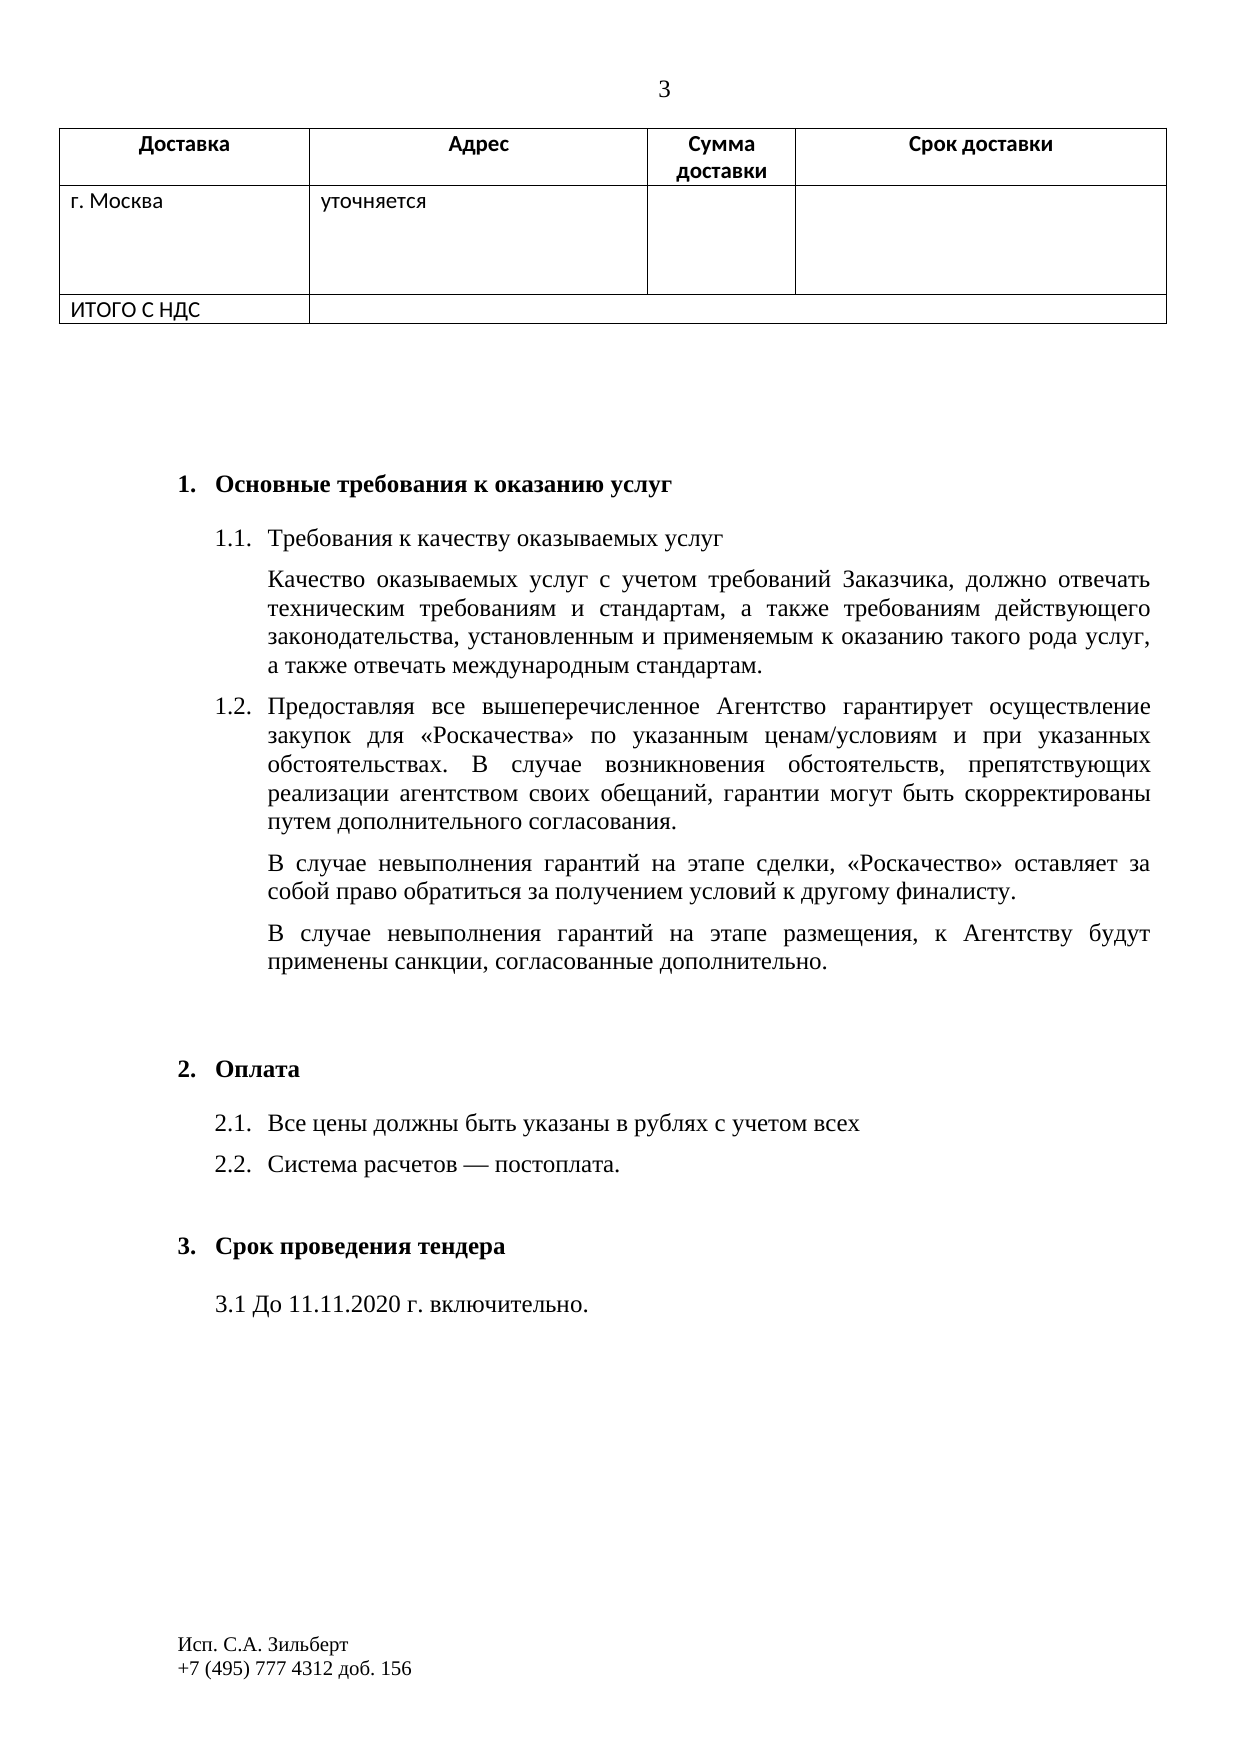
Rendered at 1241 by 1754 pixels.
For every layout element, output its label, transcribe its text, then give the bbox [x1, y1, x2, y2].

table_cell уточняется [310, 186, 647, 294]
text В случае невыполнения гарантий на этапе размещения, к Агентству будут применены санкции, согласованные дополнительно. [267, 918, 1152, 975]
list Требования к качеству оказываемых услуг [214, 523, 1152, 551]
table_header Адрес [310, 129, 647, 185]
table_header Сумма доставки [648, 129, 795, 185]
list Оплата [177, 1054, 1152, 1083]
table_header Доставка [60, 129, 309, 185]
table_cell г. Москва [60, 186, 309, 294]
list Срок проведения тендера [177, 1231, 1152, 1260]
list Основные требования к оказанию услуг [177, 469, 1152, 498]
table_header Срок доставки [796, 129, 1166, 185]
text Качество оказываемых услуг с учетом требований Заказчика, должно отвечать техническим требованиям и стандартам, а также требованиям действующего законодательства, установленным и применяемым к оказанию такого рода услуг, а также отвечать международным стандартам. [267, 564, 1152, 679]
list Все цены должны быть указаны в рублях с учетом всех [214, 1108, 1152, 1136]
list 3.1 До 11.11.2020 г. включительно. [215, 1289, 1152, 1318]
table_cell [648, 186, 795, 294]
list Система расчетов — постоплата. [214, 1149, 1152, 1178]
list В случае невыполнения гарантий на этапе сделки, «Роскачество» оставляет за собой право обратиться за получением условий к другому финалисту. [267, 848, 1152, 905]
table_cell [310, 295, 1166, 323]
list Предоставляя все вышеперечисленное Агентство гарантирует осуществление закупок для «Роскачества» по указанным ценам/условиям и при указанных обстоятельствах. В случае возникновения обстоятельств, препятствующих реализации агентством своих обещаний, гарантии могут быть скорректированы путем дополнительного согласования. [214, 691, 1152, 835]
table_cell ИТОГО С НДС [60, 295, 309, 323]
table_cell [796, 186, 1166, 294]
